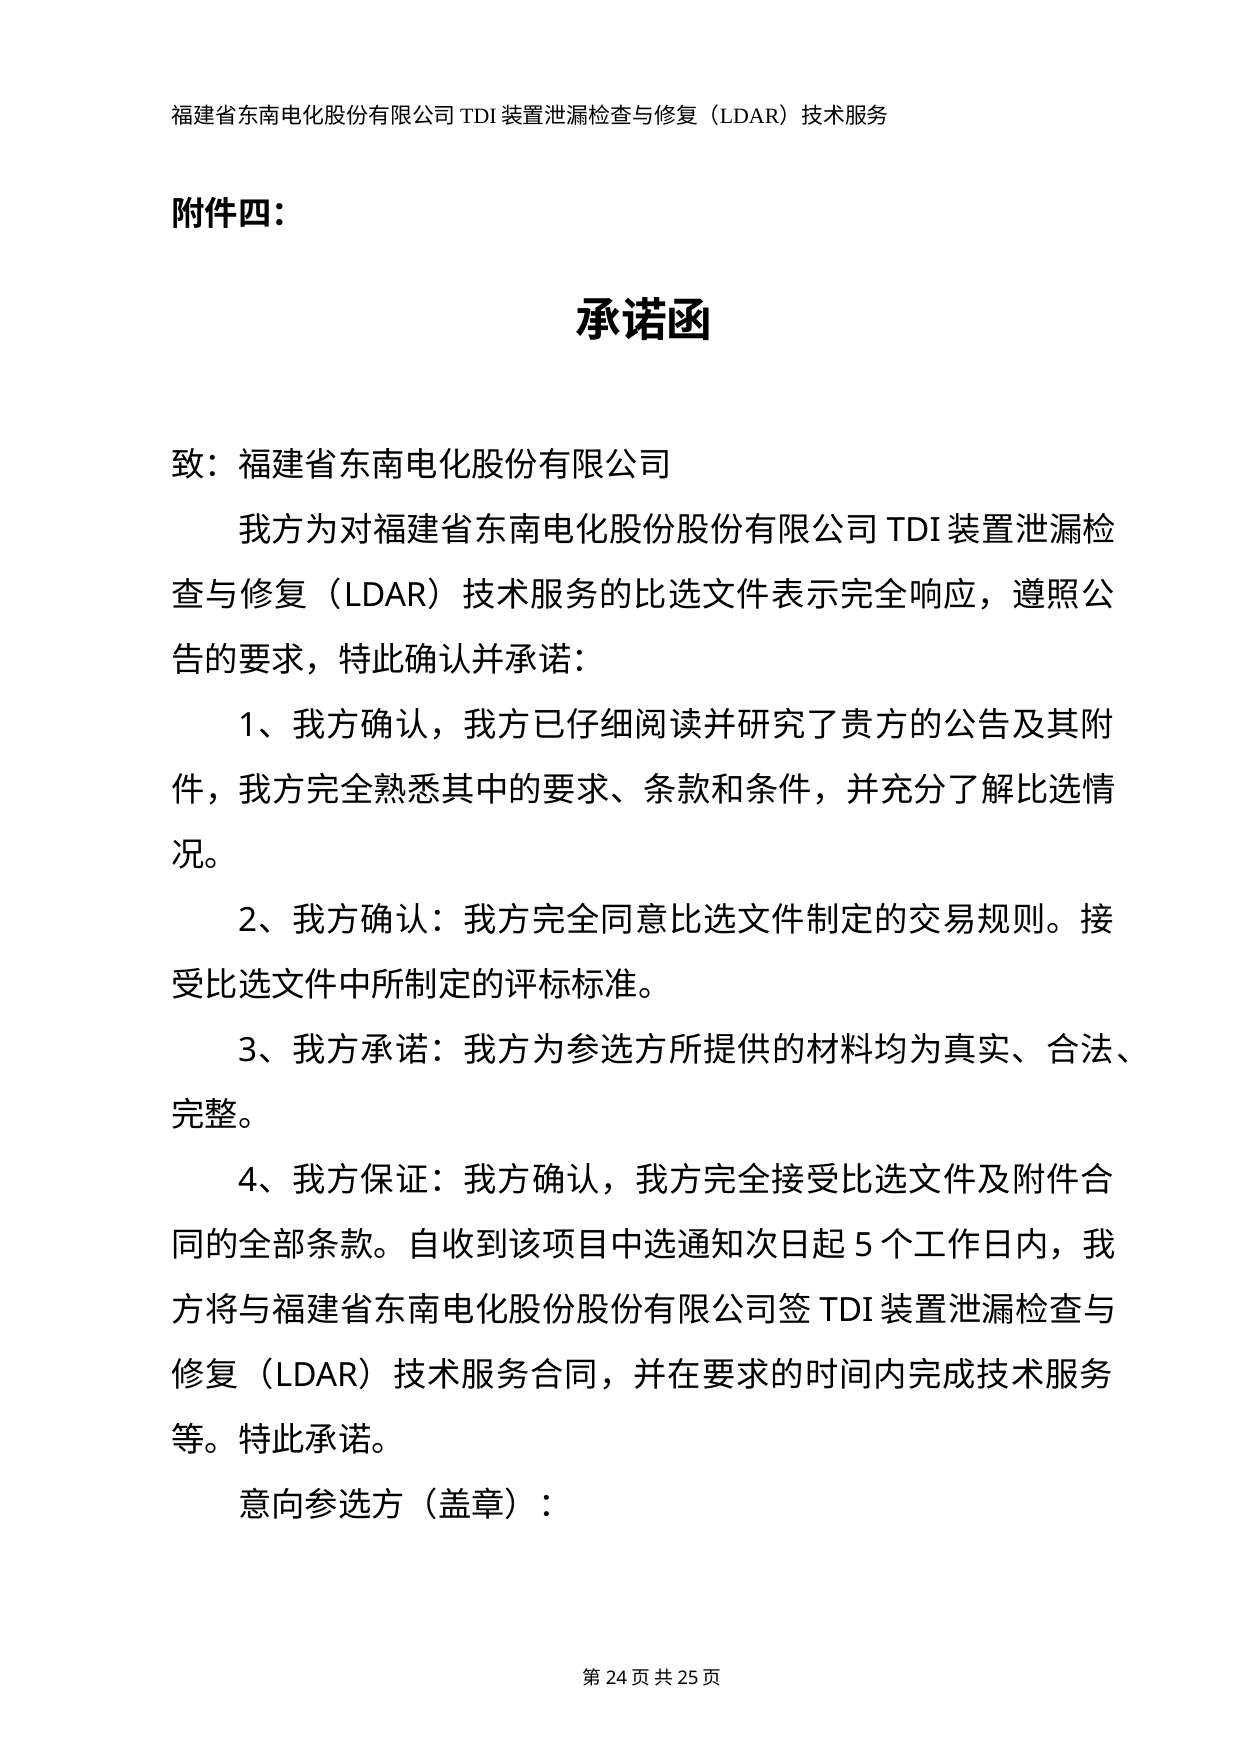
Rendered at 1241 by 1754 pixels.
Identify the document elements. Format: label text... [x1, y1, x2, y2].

text 2、我方确认：我方完全同意比选文件制定的交易规则。接受比选文件中所制定的评标标准。 [171, 885, 1116, 1015]
text 3、我方承诺：我方为参选方所提供的材料均为真实、合法、完整。 [171, 1015, 1116, 1145]
text 4、我方保证：我方确认，我方完全接受比选文件及附件合同的全部条款。自收到该项目中选通知次日起5个工作日内，我方将与福建省东南电化股份股份有限公司签TDI装置泄漏检查与修复（LDAR）技术服务合同，并在要求的时间内完成技术服务等。特此承诺。 [171, 1145, 1116, 1470]
text 我方为对福建省东南电化股份股份有限公司TDI装置泄漏检查与修复（LDAR）技术服务的比选文件表示完全响应，遵照公告的要求，特此确认并承诺： [171, 495, 1116, 690]
text 附件四： [171, 178, 1116, 243]
text 1、我方确认，我方已仔细阅读并研究了贵方的公告及其附件，我方完全熟悉其中的要求、条款和条件，并充分了解比选情况。 [171, 690, 1116, 885]
text 意向参选方（盖章）： [171, 1470, 1116, 1535]
text 承诺函 [171, 267, 1116, 365]
text 致：福建省东南电化股份有限公司 [171, 430, 1116, 495]
